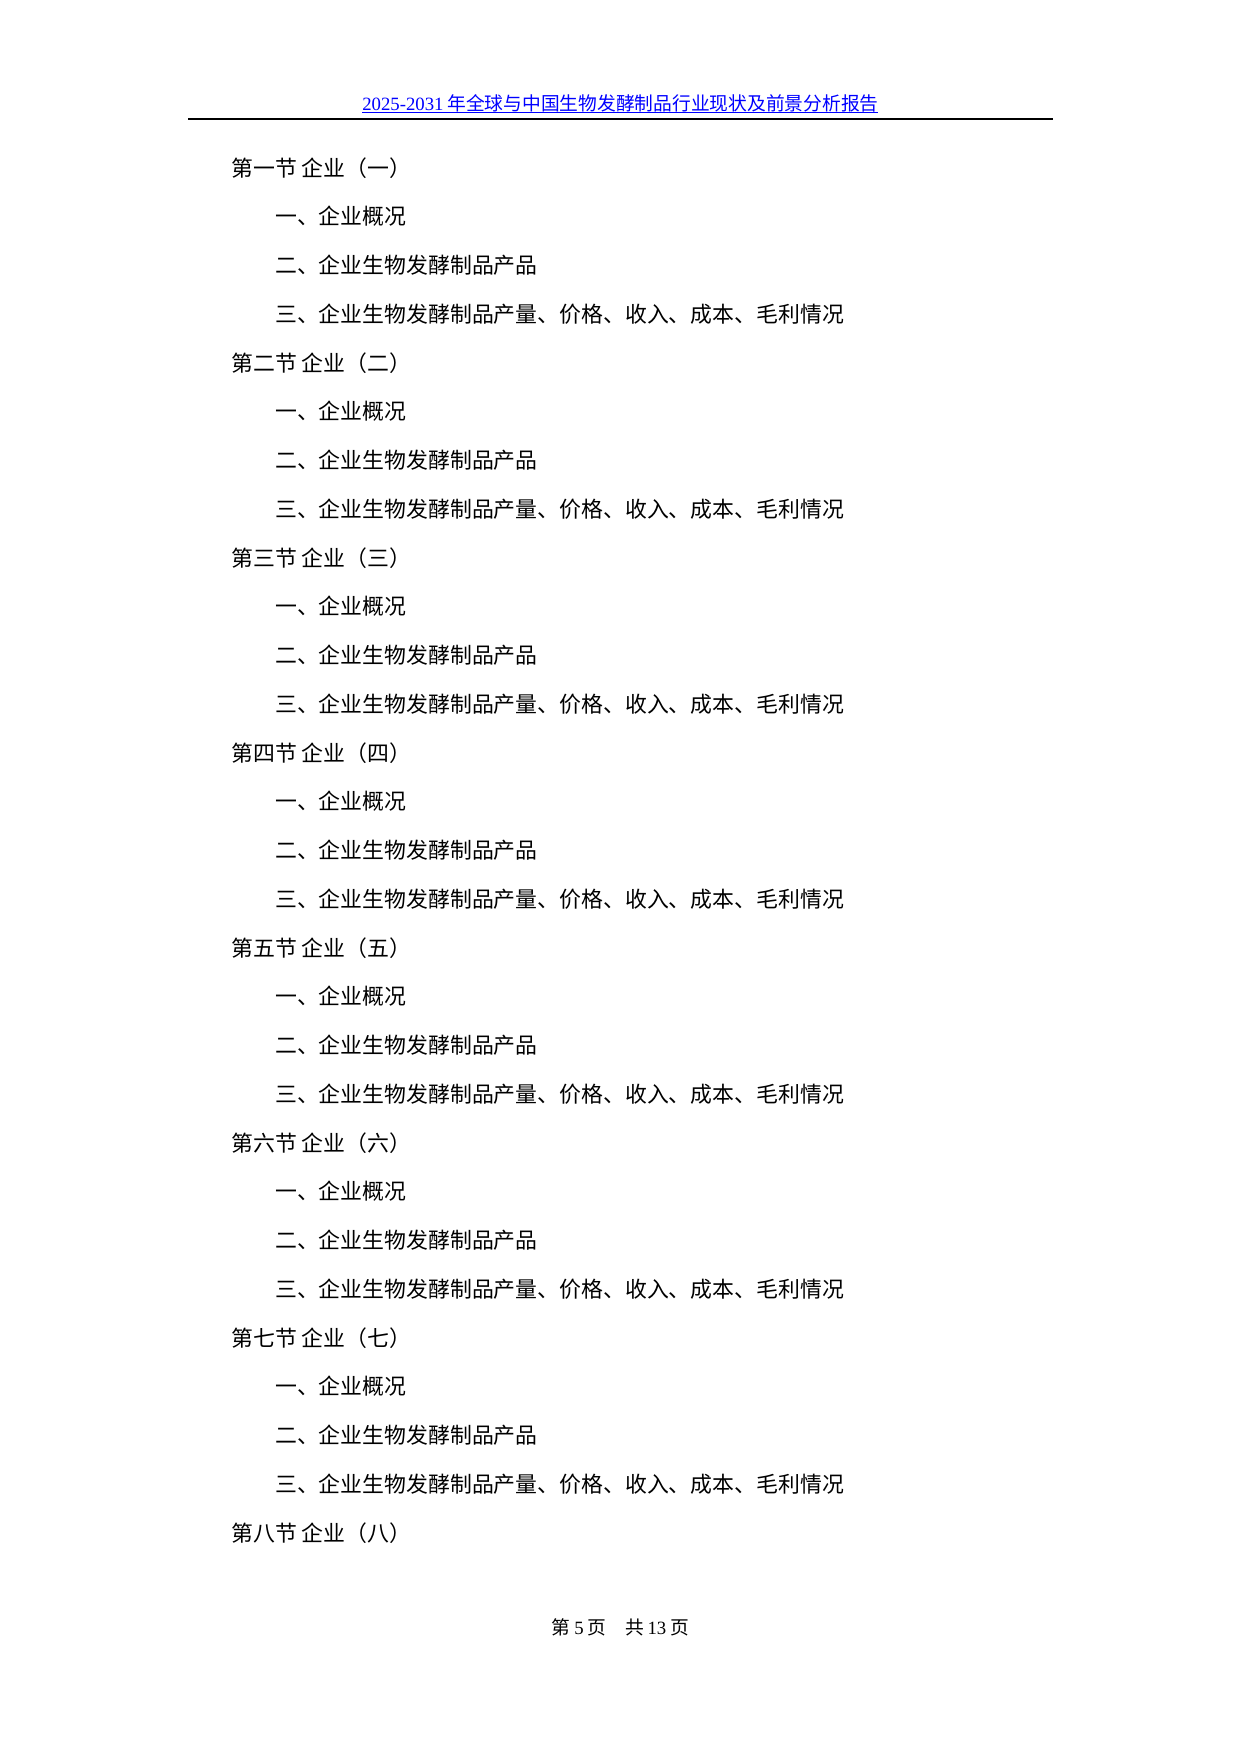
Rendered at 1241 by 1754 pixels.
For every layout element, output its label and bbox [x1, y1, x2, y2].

text [187, 150, 1053, 1548]
